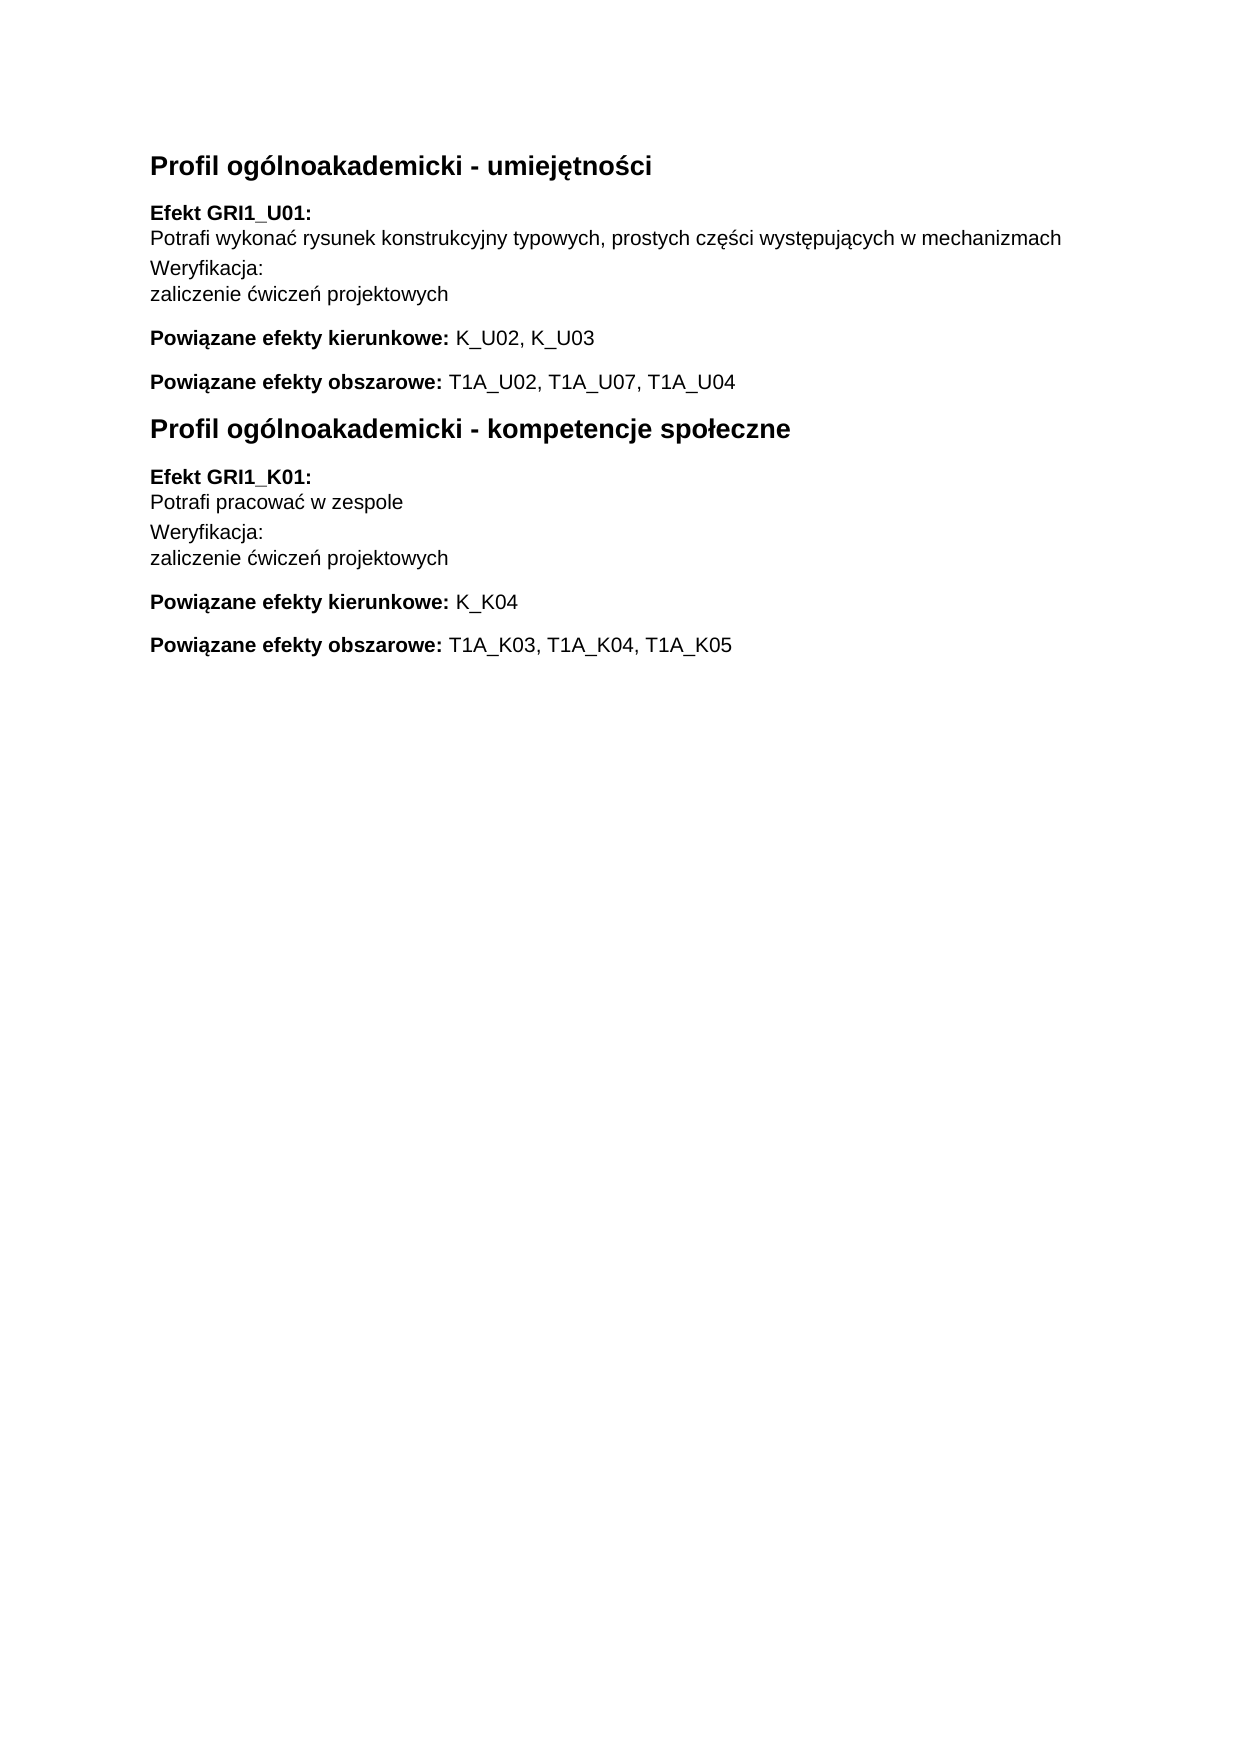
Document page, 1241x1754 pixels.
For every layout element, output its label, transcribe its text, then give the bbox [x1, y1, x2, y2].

text Powiązane efekty obszarowe: T1A_K03, T1A_K04, T1A_K05 [150, 633, 1090, 657]
text Powiązane efekty kierunkowe: K_K04 [150, 589, 1090, 613]
text zaliczenie ćwiczeń projektowych [150, 546, 1090, 570]
subtitle Profil ogólnoakademicki - kompetencje społeczne [150, 413, 1090, 445]
text zaliczenie ćwiczeń projektowych [150, 282, 1090, 306]
text Weryfikacja: [150, 256, 1090, 280]
text Efekt GRI1_K01: [150, 464, 1090, 488]
text Efekt GRI1_U01: [150, 201, 1090, 225]
text Powiązane efekty kierunkowe: K_U02, K_U03 [150, 326, 1090, 350]
text Powiązane efekty obszarowe: T1A_U02, T1A_U07, T1A_U04 [150, 370, 1090, 394]
subtitle Profil ogólnoakademicki - umiejętności [150, 150, 1090, 181]
text Weryfikacja: [150, 520, 1090, 544]
text Potrafi pracować w zespole [150, 489, 1090, 513]
text Potrafi wykonać rysunek konstrukcyjny typowych, prostych części występujących w mechanizmach [150, 226, 1090, 250]
